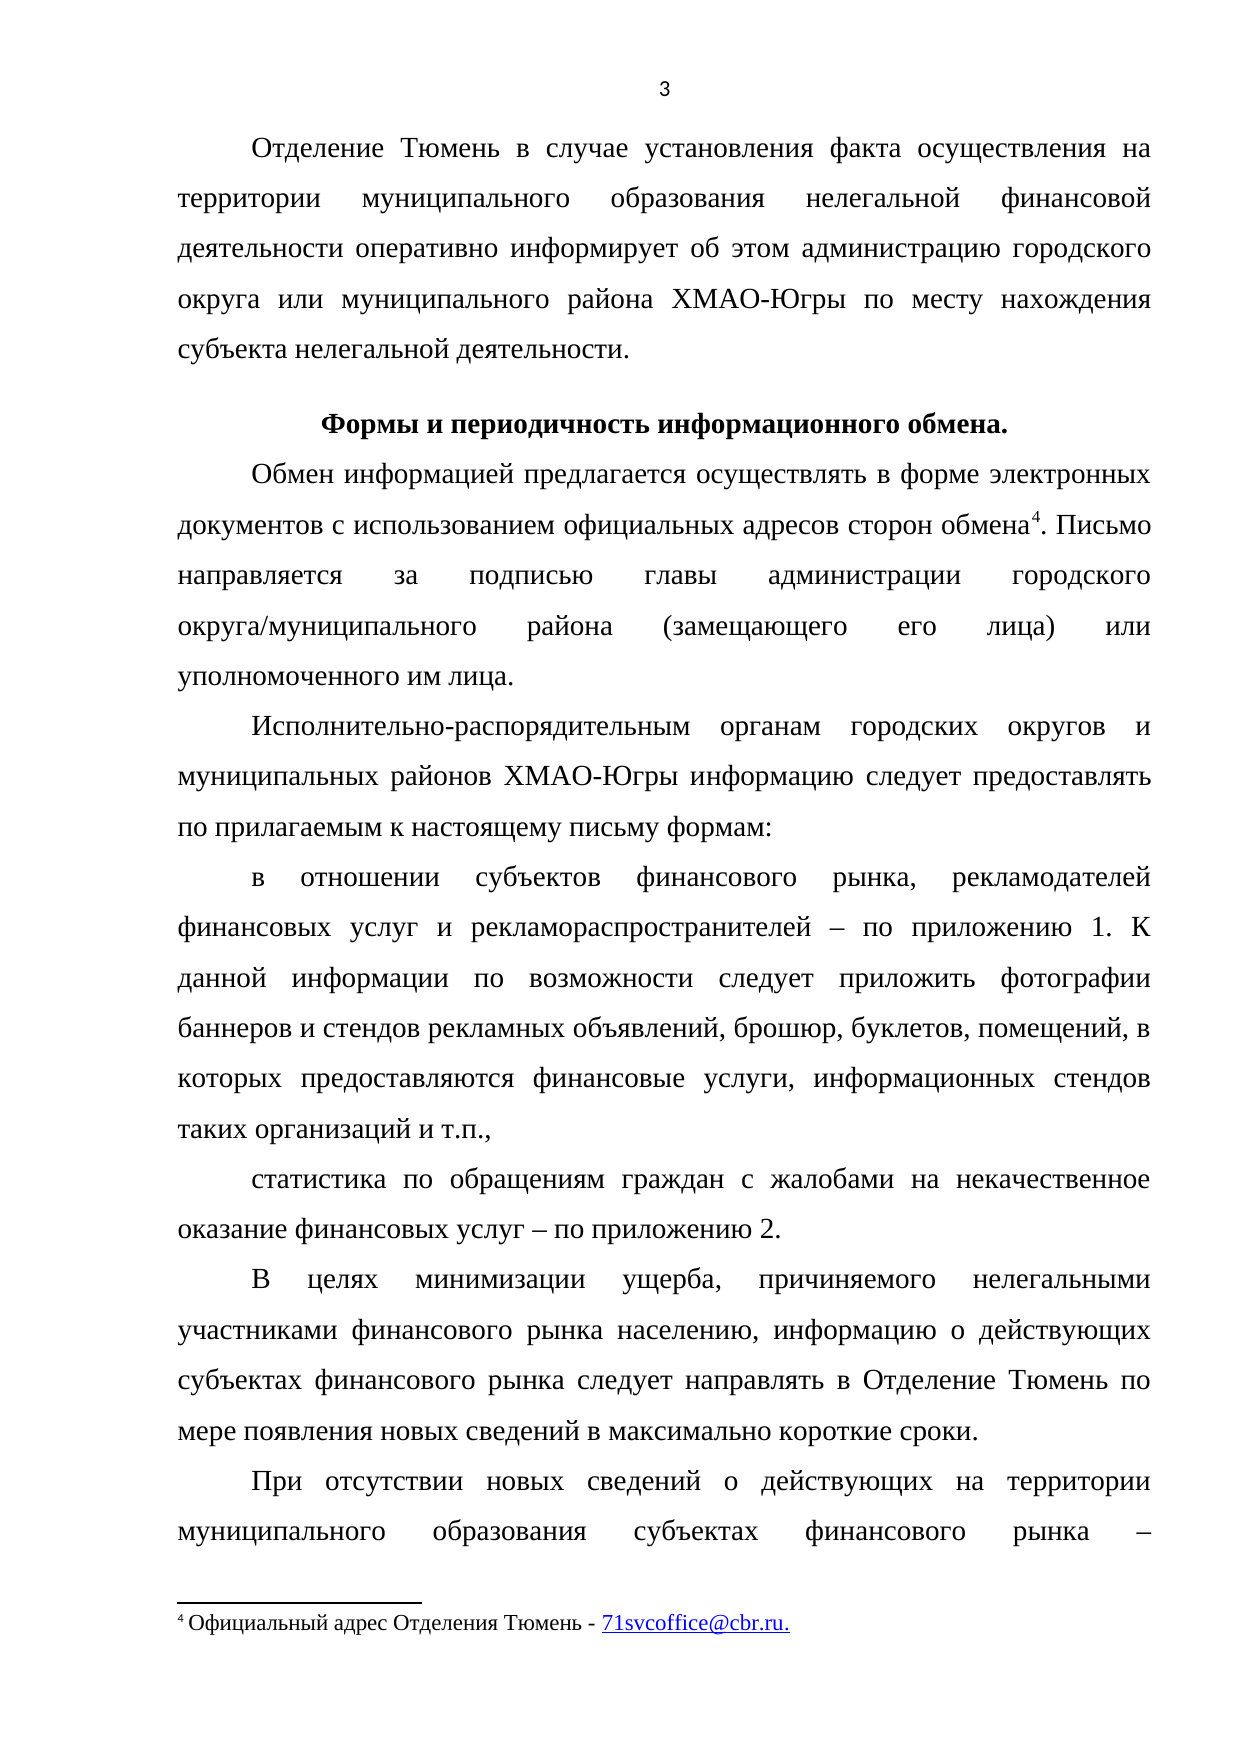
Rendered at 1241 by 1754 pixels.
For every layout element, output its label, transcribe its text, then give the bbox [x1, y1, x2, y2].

text Обмен информацией предлагается осуществлять в форме электронных документов с использованием официальных адресов сторон обмена. Письмо направляется за подписью главы администрации городского округа/муниципального района (замещающего его лица) или уполномоченного им лица. [177, 457, 1152, 691]
text В целях минимизации ущерба, причиняемого нелегальными участниками финансового рынка населению, информацию о действующих субъектах финансового рынка следует направлять в Отделение Тюмень по мере появления новых сведений в максимально короткие сроки. [177, 1262, 1152, 1446]
text Отделение Тюмень в случае установления факта осуществления на территории муниципального образования нелегальной финансовой деятельности оперативно информирует об этом администрацию городского округа или муниципального района ХМАО-Югры по месту нахождения субъекта нелегальной деятельности. [177, 130, 1152, 364]
text в отношении субъектов финансового рынка, рекламодателей финансовых услуг и рекламораспространителей – по приложению 1. К данной информации по возможности следует приложить фотографии баннеров и стендов рекламных объявлений, брошюр, буклетов, помещений, в которых предоставляются финансовые услуги, информационных стендов таких организаций и т.п., [177, 859, 1152, 1144]
text Исполнительно-распорядительным органам городских округов и муниципальных районов ХМАО-Югры информацию следует предоставлять по прилагаемым к настоящему письму формам: [177, 708, 1152, 842]
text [177, 1463, 1152, 1547]
text статистика по обращениям граждан с жалобами на некачественное оказание финансовых услуг – по приложению 2. [177, 1161, 1152, 1245]
text Формы и периодичность информационного обмена. [177, 406, 1152, 440]
